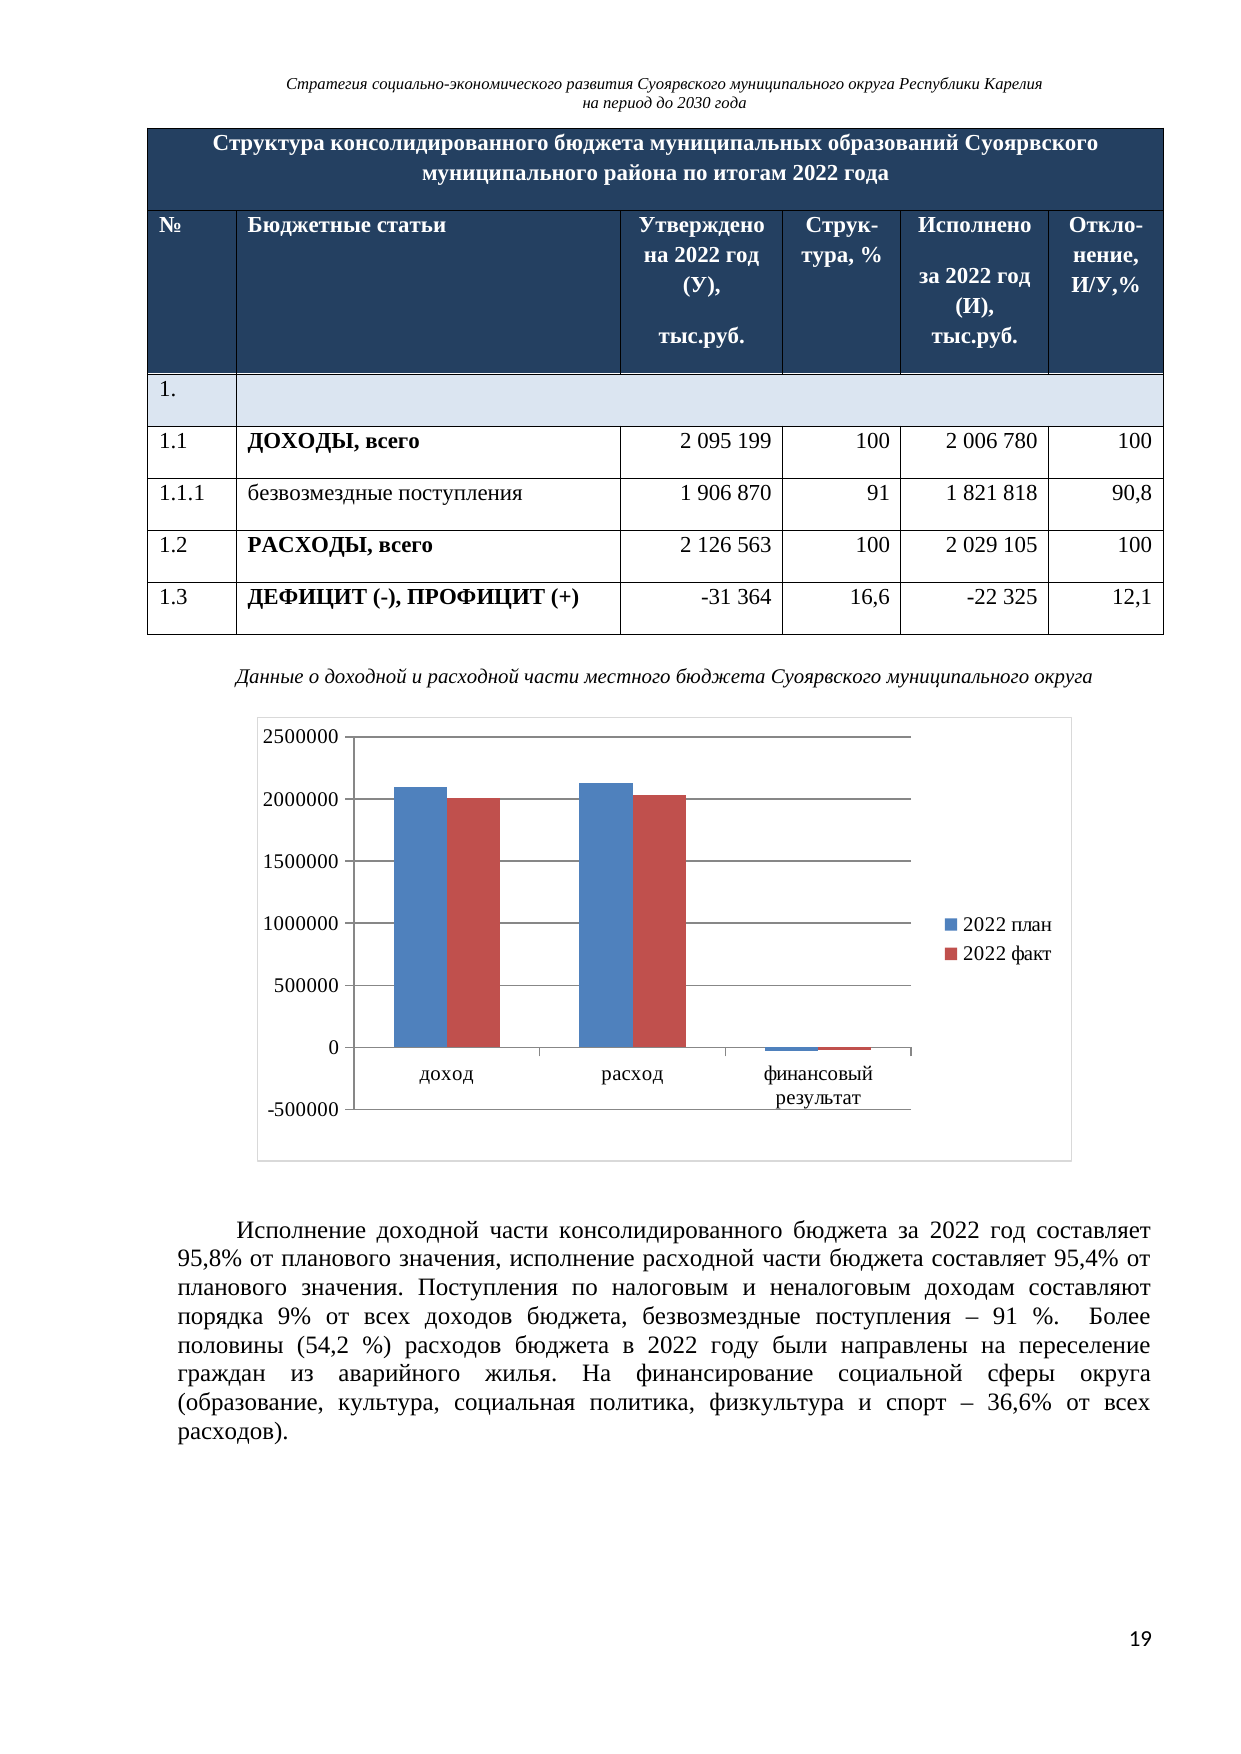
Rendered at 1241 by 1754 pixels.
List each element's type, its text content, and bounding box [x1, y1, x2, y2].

table_cell 1.2 [148, 531, 236, 582]
table_cell 1 906 870 [621, 479, 782, 530]
table_cell ДЕФИЦИТ (-), ПРОФИЦИТ (+) [237, 583, 620, 634]
table_cell 1.1 [148, 427, 236, 478]
table_cell 91 [783, 479, 900, 530]
table_cell 100 [783, 427, 900, 478]
table_cell 12,1 [1049, 583, 1163, 634]
table_cell РАСХОДЫ, всего [237, 531, 620, 582]
table_cell 2 006 780 [901, 427, 1048, 478]
table_cell -31 364 [621, 583, 782, 634]
table_cell Исполнено за 2022 год (И), тыс.руб. [901, 211, 1048, 373]
table_cell 1.3 [148, 583, 236, 634]
table_cell 2 126 563 [621, 531, 782, 582]
table_header Структура консолидированного бюджета муниципальных образований Суоярвского муниципального района по итогам 2022 года [148, 129, 1163, 210]
table_cell -22 325 [901, 583, 1048, 634]
table_cell Струк-тура, % [783, 211, 900, 373]
table_cell 100 [783, 531, 900, 582]
table_cell 1.1.1 [148, 479, 236, 530]
text Исполнение доходной части консолидированного бюджета за 2022 год составляет 95,8% от планового значения, исполнение расходной части бюджета составляет 95,4% от планового значения. Поступления по налоговым и неналоговым доходам составляют порядка 9% от всех доходов бюджета, безвозмездные поступления – 91 %. Более половины (54,2 %) расходов бюджета в 2022 году были направлены на переселение граждан из аварийного жилья. На финансирование социальной сферы округа (образование, культура, социальная политика, физкультура и спорт – 36,6% от всех расходов). [177, 1215, 1152, 1445]
table_cell 1 821 818 [901, 479, 1048, 530]
table_cell безвозмездные поступления [237, 479, 620, 530]
table_cell 2 029 105 [901, 531, 1048, 582]
table_cell 100 [1049, 427, 1163, 478]
table_cell [237, 375, 1163, 426]
table_cell 2 095 199 [621, 427, 782, 478]
table_cell ДОХОДЫ, всего [237, 427, 620, 478]
table_cell Бюджетные статьи [237, 211, 620, 373]
table_cell Утверждено на 2022 год (У), тыс.руб. [621, 211, 782, 373]
table_cell № [148, 211, 236, 373]
table_cell 16,6 [783, 583, 900, 634]
table_cell 1. [148, 375, 236, 426]
table_cell 100 [1049, 531, 1163, 582]
table_cell Откло-нение, И/У,% [1049, 211, 1163, 373]
text Данные о доходной и расходной части местного бюджета Суоярвского муниципального округа [177, 664, 1152, 688]
table_cell 90,8 [1049, 479, 1163, 530]
